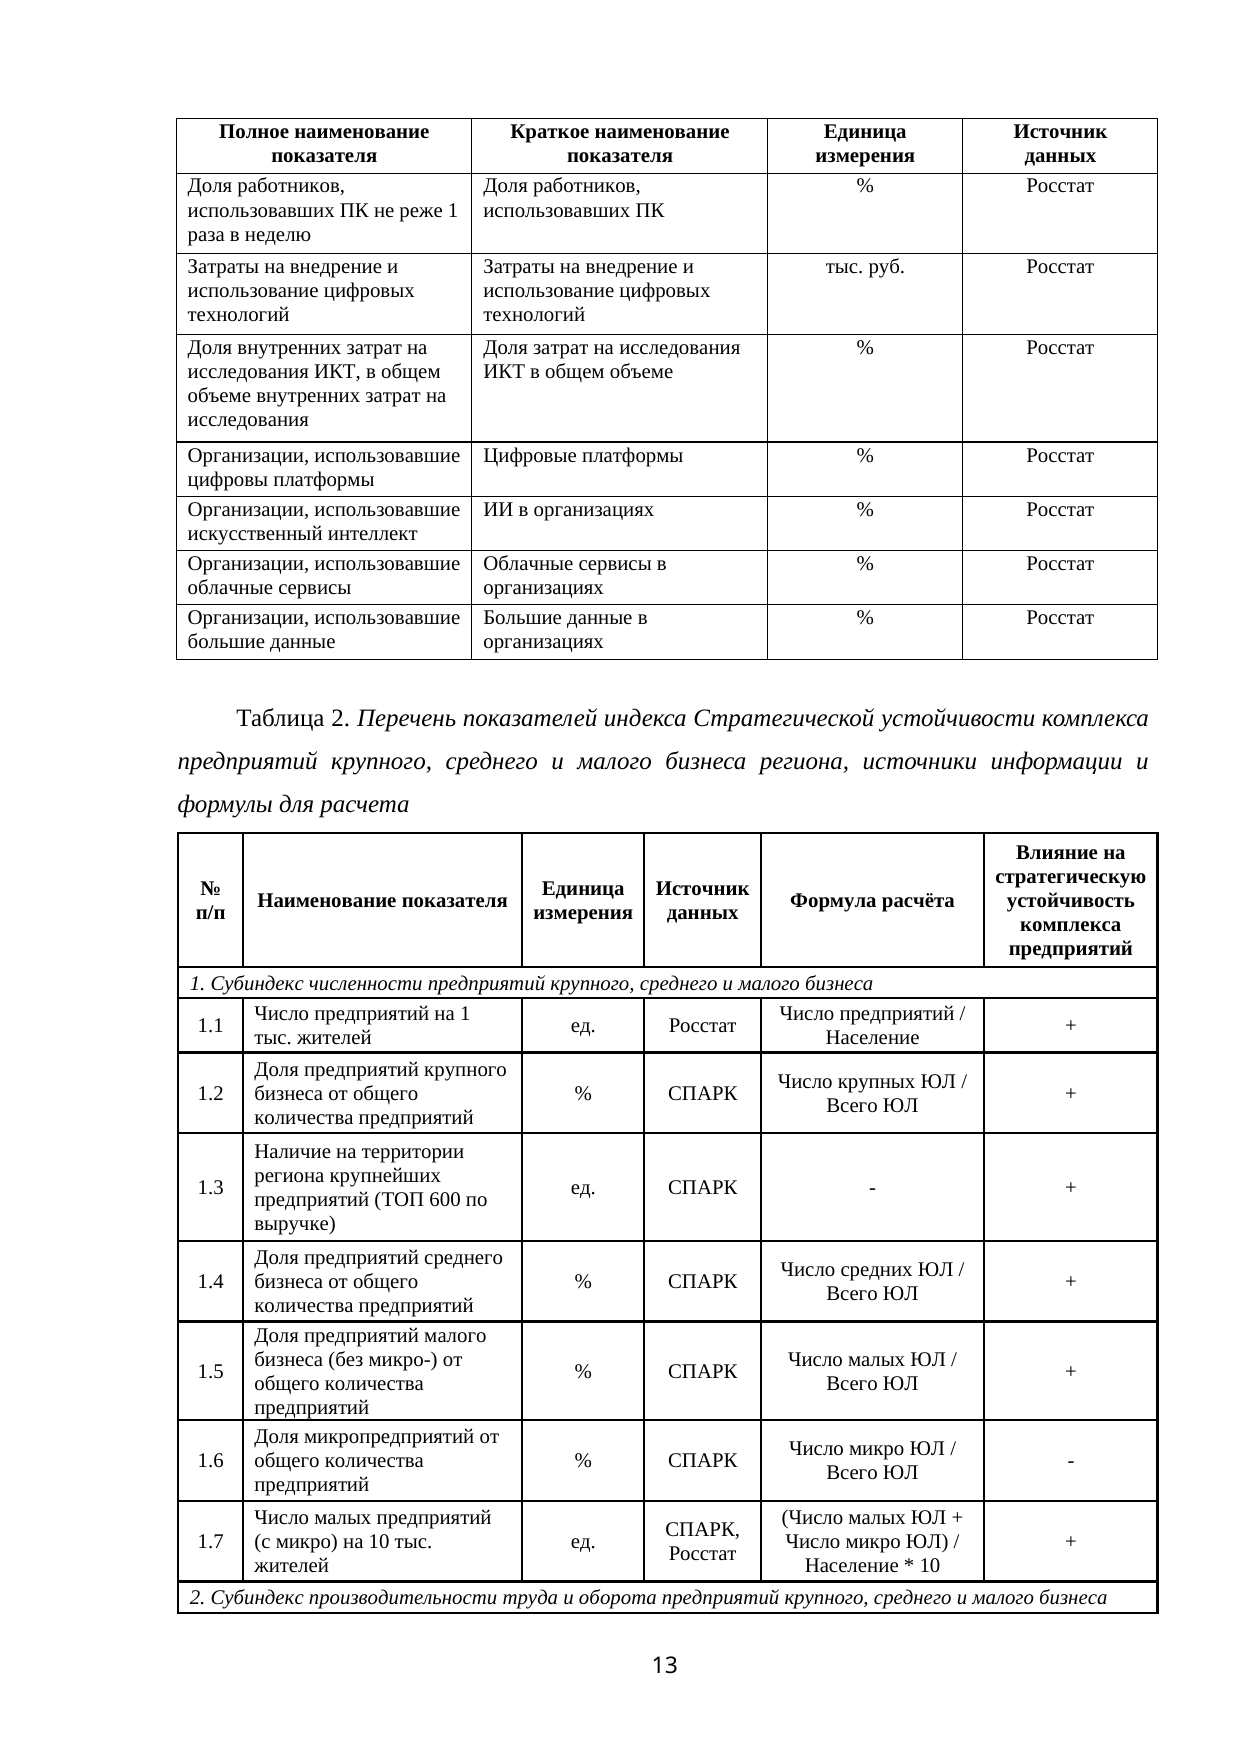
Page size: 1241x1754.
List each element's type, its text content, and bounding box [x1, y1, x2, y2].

table_cell Организации, использовавшие облачные сервисы [177, 551, 471, 604]
table_cell Цифровые платформы [472, 443, 767, 496]
table_cell Росстат [963, 174, 1157, 253]
table_cell Доля предприятий крупного бизнеса от общего количества предприятий [244, 1054, 521, 1132]
text Таблица 2. Перечень показателей индекса Стратегической устойчивости комплекса предприятий крупного, среднего и малого бизнеса региона, источники информации и формулы для расчета [177, 703, 1152, 818]
table_cell Доля работников, использовавших ПК [472, 174, 767, 253]
table_cell % [523, 1421, 643, 1499]
table_cell Росстат [645, 999, 760, 1051]
table_cell Число малых ЮЛ / Всего ЮЛ [762, 1323, 983, 1419]
table_cell 1.3 [179, 1134, 242, 1239]
table_cell Организации, использовавшие большие данные [177, 605, 471, 658]
table_cell Число микро ЮЛ / Всего ЮЛ [762, 1421, 983, 1499]
table_cell 1.4 [179, 1242, 242, 1320]
table_cell % [768, 551, 962, 604]
table_cell + [985, 999, 1156, 1051]
table_header Единица измерения [768, 119, 962, 172]
table_cell 1. Субиндекс численности предприятий крупного, среднего и малого бизнеса [179, 968, 1156, 997]
table_cell Росстат [963, 551, 1157, 604]
table_cell Наличие на территории региона крупнейших предприятий (ТОП 600 по выручке) [244, 1134, 521, 1239]
table_cell Число предприятий / Население [762, 999, 983, 1051]
table_cell Затраты на внедрение и использование цифровых технологий [177, 254, 471, 334]
table_cell % [768, 174, 962, 253]
table_cell Доля предприятий малого бизнеса (без микро-) от общего количества предприятий [244, 1323, 521, 1419]
table_cell 1.1 [179, 999, 242, 1051]
table_cell ИИ в организациях [472, 497, 767, 550]
table_cell 1.6 [179, 1421, 242, 1499]
table_header Источник данных [963, 119, 1157, 172]
table_cell СПАРК [645, 1323, 760, 1419]
table_cell % [768, 443, 962, 496]
table_header Формула расчёта [762, 834, 983, 966]
table_cell % [768, 335, 962, 441]
table_cell СПАРК [645, 1134, 760, 1239]
table_cell ед. [523, 1134, 643, 1239]
table_cell Доля работников, использовавших ПК не реже 1 раза в неделю [177, 174, 471, 253]
table_header Источник данных [645, 834, 760, 966]
table_header Наименование показателя [244, 834, 521, 966]
table_cell - [985, 1421, 1156, 1499]
table_cell Доля предприятий среднего бизнеса от общего количества предприятий [244, 1242, 521, 1320]
table_cell % [523, 1054, 643, 1132]
table_cell ед. [523, 999, 643, 1051]
table_cell Росстат [963, 497, 1157, 550]
table_cell СПАРК [645, 1421, 760, 1499]
table_cell 1.7 [179, 1502, 242, 1580]
table_cell + [985, 1242, 1156, 1320]
table_cell + [985, 1054, 1156, 1132]
table_header № п/п [179, 834, 242, 966]
table_cell Организации, использовавшие цифровы платформы [177, 443, 471, 496]
table_cell Большие данные в организациях [472, 605, 767, 658]
table_cell 1.2 [179, 1054, 242, 1132]
table_cell (Число малых ЮЛ + Число микро ЮЛ) / Население * 10 [762, 1502, 983, 1580]
table_cell Число средних ЮЛ / Всего ЮЛ [762, 1242, 983, 1320]
table_header Краткое наименование показателя [472, 119, 767, 172]
table_cell СПАРК, Росстат [645, 1502, 760, 1580]
table_cell Доля внутренних затрат на исследования ИКТ, в общем объеме внутренних затрат на исследования [177, 335, 471, 441]
table_cell % [768, 605, 962, 658]
table_cell 2. Субиндекс производительности труда и оборота предприятий крупного, среднего и малого бизнеса [179, 1583, 1156, 1612]
table_cell ед. [523, 1502, 643, 1580]
table_cell - [762, 1134, 983, 1239]
table_cell % [768, 497, 962, 550]
table_cell % [523, 1242, 643, 1320]
table_header Полное наименование показателя [177, 119, 471, 172]
table_header Влияние на стратегическую устойчивость комплекса предприятий [985, 834, 1156, 966]
table_cell + [985, 1502, 1156, 1580]
table_cell Организации, использовавшие искусственный интеллект [177, 497, 471, 550]
table_cell Число крупных ЮЛ / Всего ЮЛ [762, 1054, 983, 1132]
table_cell 1.5 [179, 1323, 242, 1419]
table_cell Доля затрат на исследования ИКТ в общем объеме [472, 335, 767, 441]
table_cell Росстат [963, 335, 1157, 441]
table_cell Затраты на внедрение и использование цифровых технологий [472, 254, 767, 334]
table_cell Росстат [963, 443, 1157, 496]
table_cell СПАРК [645, 1054, 760, 1132]
table_cell + [985, 1323, 1156, 1419]
table_cell Число малых предприятий (с микро) на 10 тыс. жителей [244, 1502, 521, 1580]
table_cell + [985, 1134, 1156, 1239]
table_cell Облачные сервисы в организациях [472, 551, 767, 604]
table_cell Росстат [963, 254, 1157, 334]
table_cell % [523, 1323, 643, 1419]
table_cell Доля микропредприятий от общего количества предприятий [244, 1421, 521, 1499]
table_header Единица измерения [523, 834, 643, 966]
table_cell СПАРК [645, 1242, 760, 1320]
table_cell Число предприятий на 1 тыс. жителей [244, 999, 521, 1051]
table_cell Росстат [963, 605, 1157, 658]
table_cell тыс. руб. [768, 254, 962, 334]
